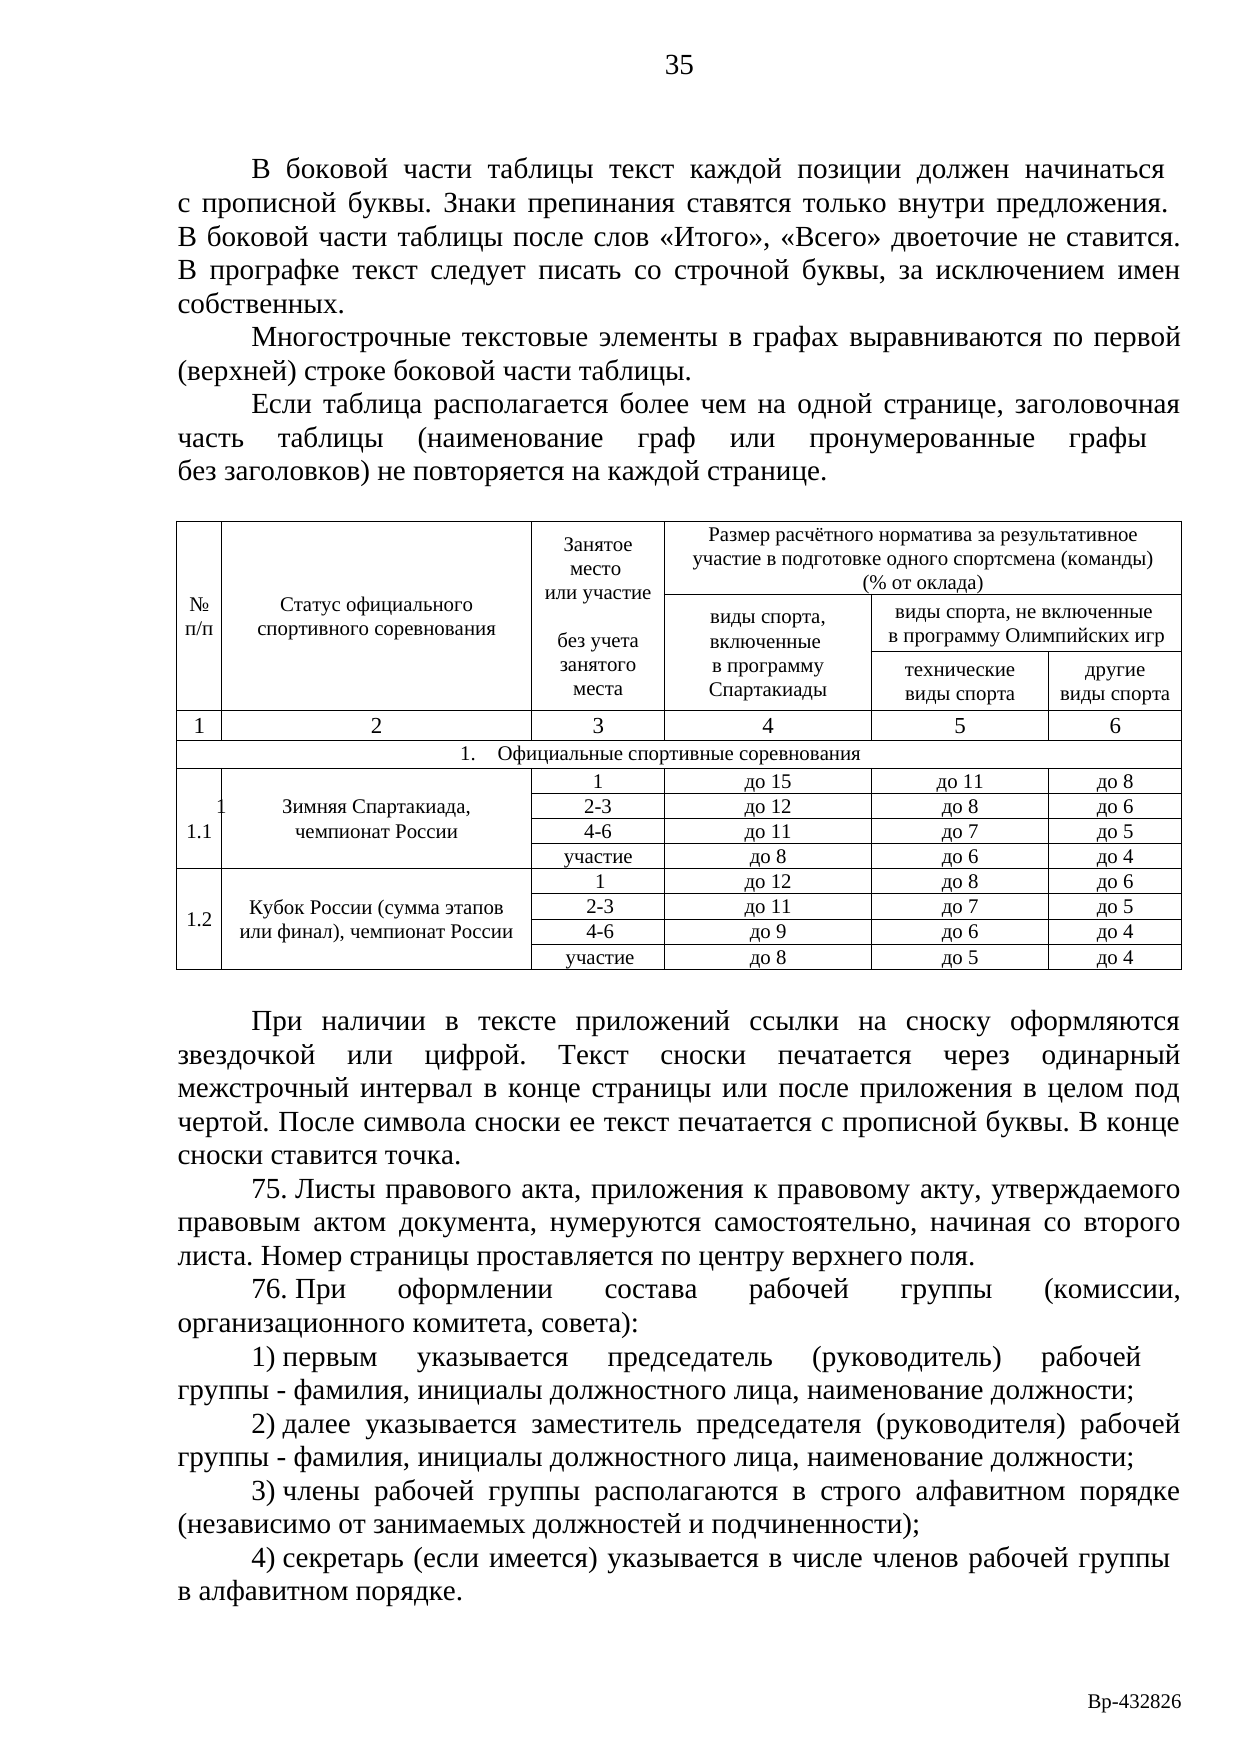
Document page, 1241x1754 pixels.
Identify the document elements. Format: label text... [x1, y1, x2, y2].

text 75. Листы правового акта, приложения к правовому акту, утверждаемого правовым актом документа, нумеруются самостоятельно, начиная со второго листа. Номер страницы проставляется по центру верхнего поля. [177, 1171, 1181, 1272]
table_cell до 4 [1049, 945, 1181, 969]
table_header Размер расчётного норматива за результативное участие в подготовке одного спортсмена (команды) (% от оклада) [665, 522, 1181, 594]
table_cell до 11 [872, 769, 1048, 793]
table_cell до 15 [665, 769, 871, 793]
table_cell до 5 [1049, 894, 1181, 918]
table_cell до 6 [872, 920, 1048, 943]
text 76. При оформлении состава рабочей группы (комиссии, организационного комитета, совета): [177, 1272, 1181, 1339]
table_header Занятое место или участие без учета занятого места [532, 522, 664, 710]
table_cell 1.2 [177, 869, 221, 969]
text Многострочные текстовые элементы в графах выравниваются по первой (верхней) строке боковой части таблицы. [177, 319, 1181, 386]
table_cell 6 [1049, 711, 1181, 739]
table_cell технические виды спорта [872, 652, 1048, 710]
table_cell до 8 [872, 794, 1048, 818]
table_cell 4-6 [532, 920, 664, 943]
table_cell до 5 [872, 945, 1048, 969]
table_cell участие [532, 945, 664, 969]
table_cell другие виды спорта [1049, 652, 1181, 710]
table_cell 2 [222, 711, 531, 739]
table_cell до 8 [665, 844, 871, 868]
text 4) секретарь (если имеется) указывается в числе членов рабочей группы в алфавитном порядке. [177, 1540, 1181, 1607]
table_cell Официальные спортивные соревнования [177, 741, 1181, 768]
table_cell виды спорта, включенные в программу Спартакиады [665, 595, 871, 710]
table_cell до 7 [872, 894, 1048, 918]
table_cell участие [532, 844, 664, 868]
table_cell Кубок России (сумма этапов или финал), чемпионат России [222, 869, 531, 969]
table_cell до 6 [1049, 869, 1181, 893]
text 1) первым указывается председатель (руководитель) рабочей группы - фамилия, инициалы должностного лица, наименование должности; [177, 1339, 1181, 1406]
table_cell до 8 [665, 945, 871, 969]
table_cell 1 [532, 869, 664, 893]
table_cell 5 [872, 711, 1048, 739]
table_cell до 6 [872, 844, 1048, 868]
table_cell 2-3 [532, 794, 664, 818]
text 2) далее указывается заместитель председателя (руководителя) рабочей группы - фамилия, инициалы должностного лица, наименование должности; [177, 1406, 1181, 1473]
table_cell до 4 [1049, 920, 1181, 943]
text В боковой части таблицы текст каждой позиции должен начинаться с прописной буквы. Знаки препинания ставятся только внутри предложения. В боковой части таблицы после слов «Итого», «Всего» двоеточие не ставится. В прографке текст следует писать со строчной буквы, за исключением имен собственных. [177, 152, 1181, 319]
table_cell 2-3 [532, 894, 664, 918]
table_cell 4-6 [532, 819, 664, 843]
table_cell до 7 [872, 819, 1048, 843]
table_header № п/п [177, 522, 221, 710]
text Если таблица располагается более чем на одной странице, заголовочная часть таблицы (наименование граф или пронумерованные графы без заголовков) не повторяется на каждой странице. [177, 386, 1181, 487]
table_cell до 8 [872, 869, 1048, 893]
table_cell 3 [532, 711, 664, 739]
table_cell 4 [665, 711, 871, 739]
table_cell до 8 [1049, 769, 1181, 793]
table_cell до 4 [1049, 844, 1181, 868]
table_cell до 11 [665, 819, 871, 843]
table_cell Зимняя Спартакиада, чемпионат России [222, 769, 531, 868]
text При наличии в тексте приложений ссылки на сноску оформляются звездочкой или цифрой. Текст сноски печатается через одинарный межстрочный интервал в конце страницы или после приложения в целом под чертой. После символа сноски ее текст печатается с прописной буквы. В конце сноски ставится точка. [177, 1003, 1181, 1171]
table_cell до 9 [665, 920, 871, 943]
table_cell 1 [177, 711, 221, 739]
text 3) члены рабочей группы располагаются в строго алфавитном порядке (независимо от занимаемых должностей и подчиненности); [177, 1473, 1181, 1540]
table_header Статус официального спортивного соревнования [222, 522, 531, 710]
table_cell до 12 [665, 869, 871, 893]
table_cell до 11 [665, 894, 871, 918]
table_cell до 5 [1049, 819, 1181, 843]
table_cell виды спорта, не включенные в программу Олимпийских игр [872, 595, 1181, 651]
table_cell до 6 [1049, 794, 1181, 818]
table_cell до 12 [665, 794, 871, 818]
table_cell 11.1 [177, 769, 221, 868]
table_cell 1 [532, 769, 664, 793]
